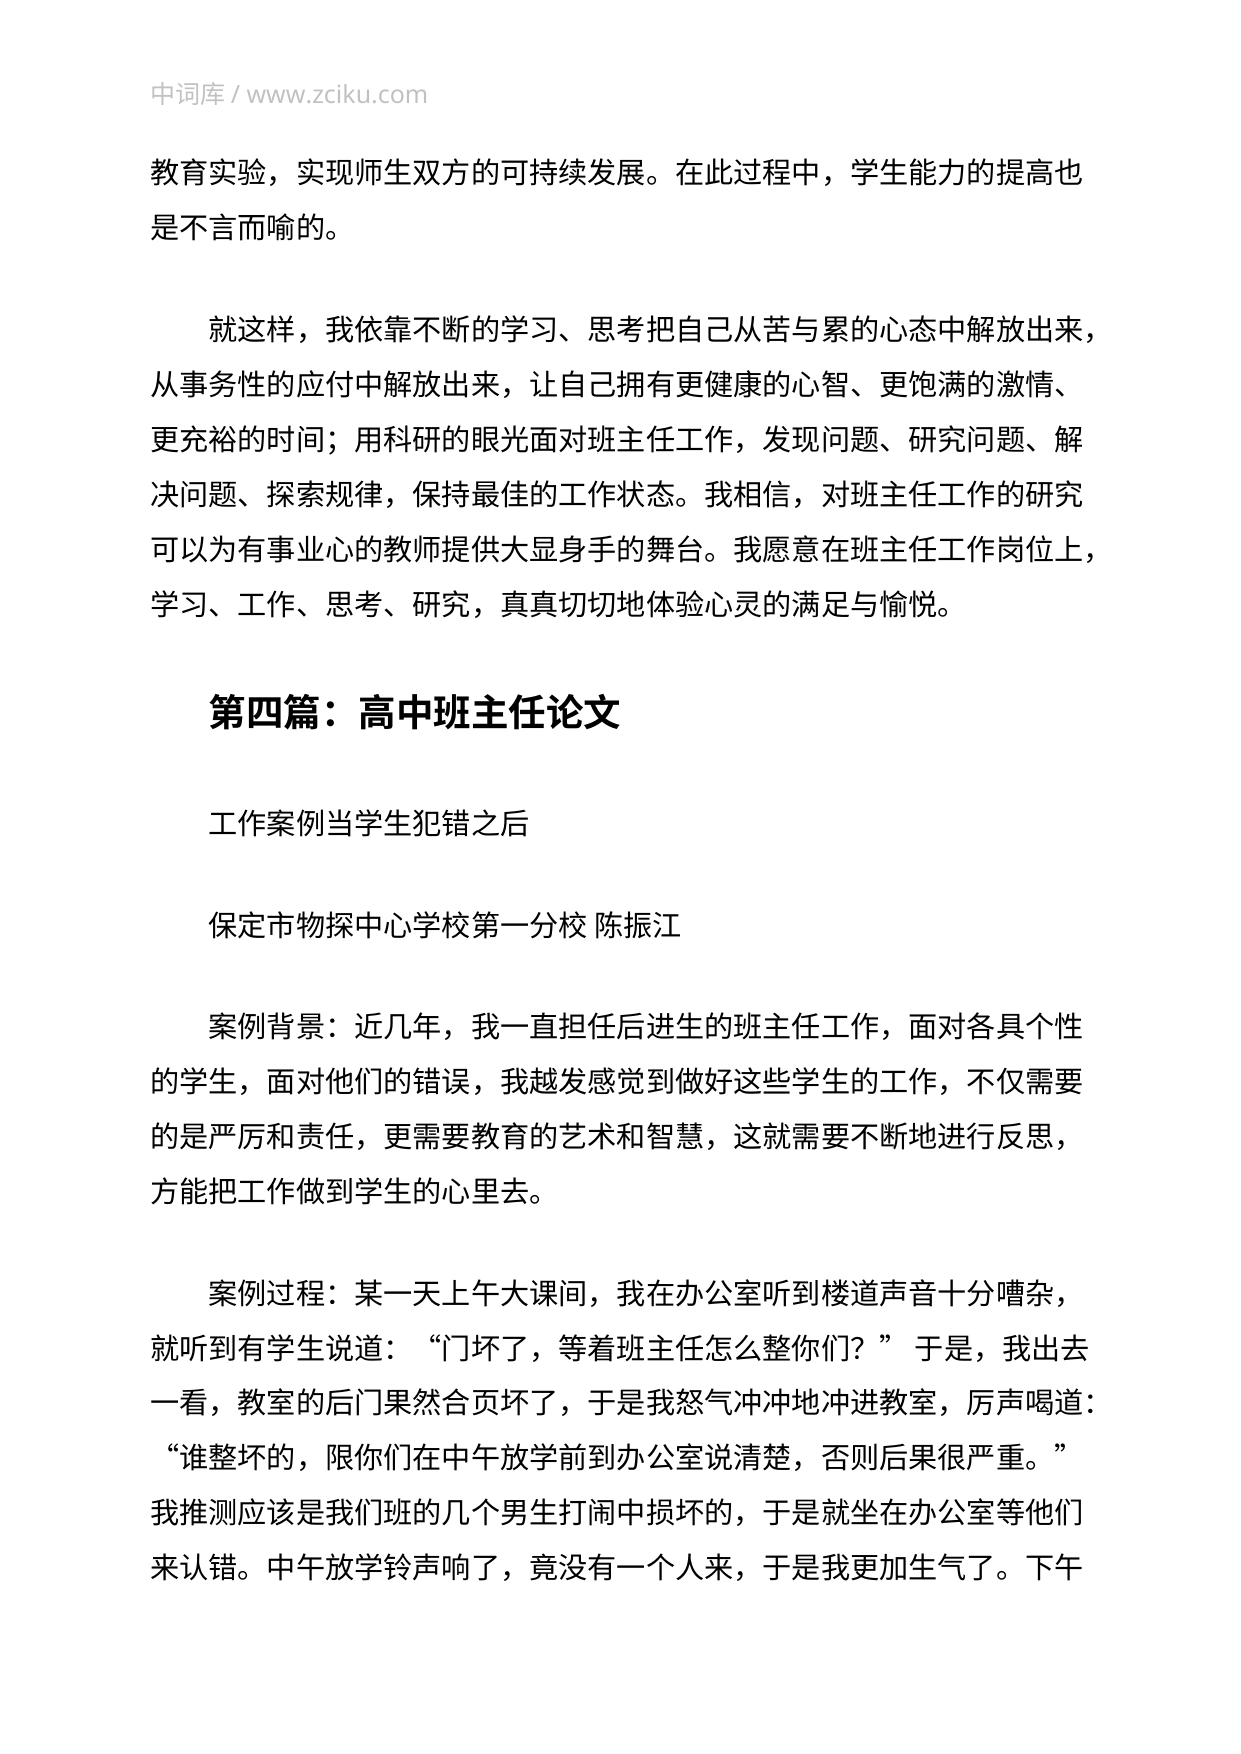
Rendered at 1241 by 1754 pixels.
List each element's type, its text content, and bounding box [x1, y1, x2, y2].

text 保定市物探中心学校第一分校 陈振江 [150, 902, 1090, 944]
text 案例背景：近几年，我一直担任后进生的班主任工作，面对各具个性的学生，面对他们的错误，我越发感觉到做好这些学生的工作，不仅需要的是严厉和责任，更需要教育的艺术和智慧，这就需要不断地进行反思，方能把工作做到学生的心里去。 [150, 1004, 1090, 1211]
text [150, 150, 1090, 247]
text 第四篇：高中班主任论文 [150, 683, 1090, 737]
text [150, 1270, 1090, 1587]
text 就这样，我依靠不断的学习、思考把自己从苦与累的心态中解放出来，从事务性的应付中解放出来，让自己拥有更健康的心智、更饱满的激情、更充裕的时间；用科研的眼光面对班主任工作，发现问题、研究问题、解决问题、探索规律，保持最佳的工作状态。我相信，对班主任工作的研究可以为有事业心的教师提供大显身手的舞台。我愿意在班主任工作岗位上，学习、工作、思考、研究，真真切切地体验心灵的满足与愉悦。 [150, 307, 1090, 623]
text 工作案例当学生犯错之后 [150, 800, 1090, 843]
